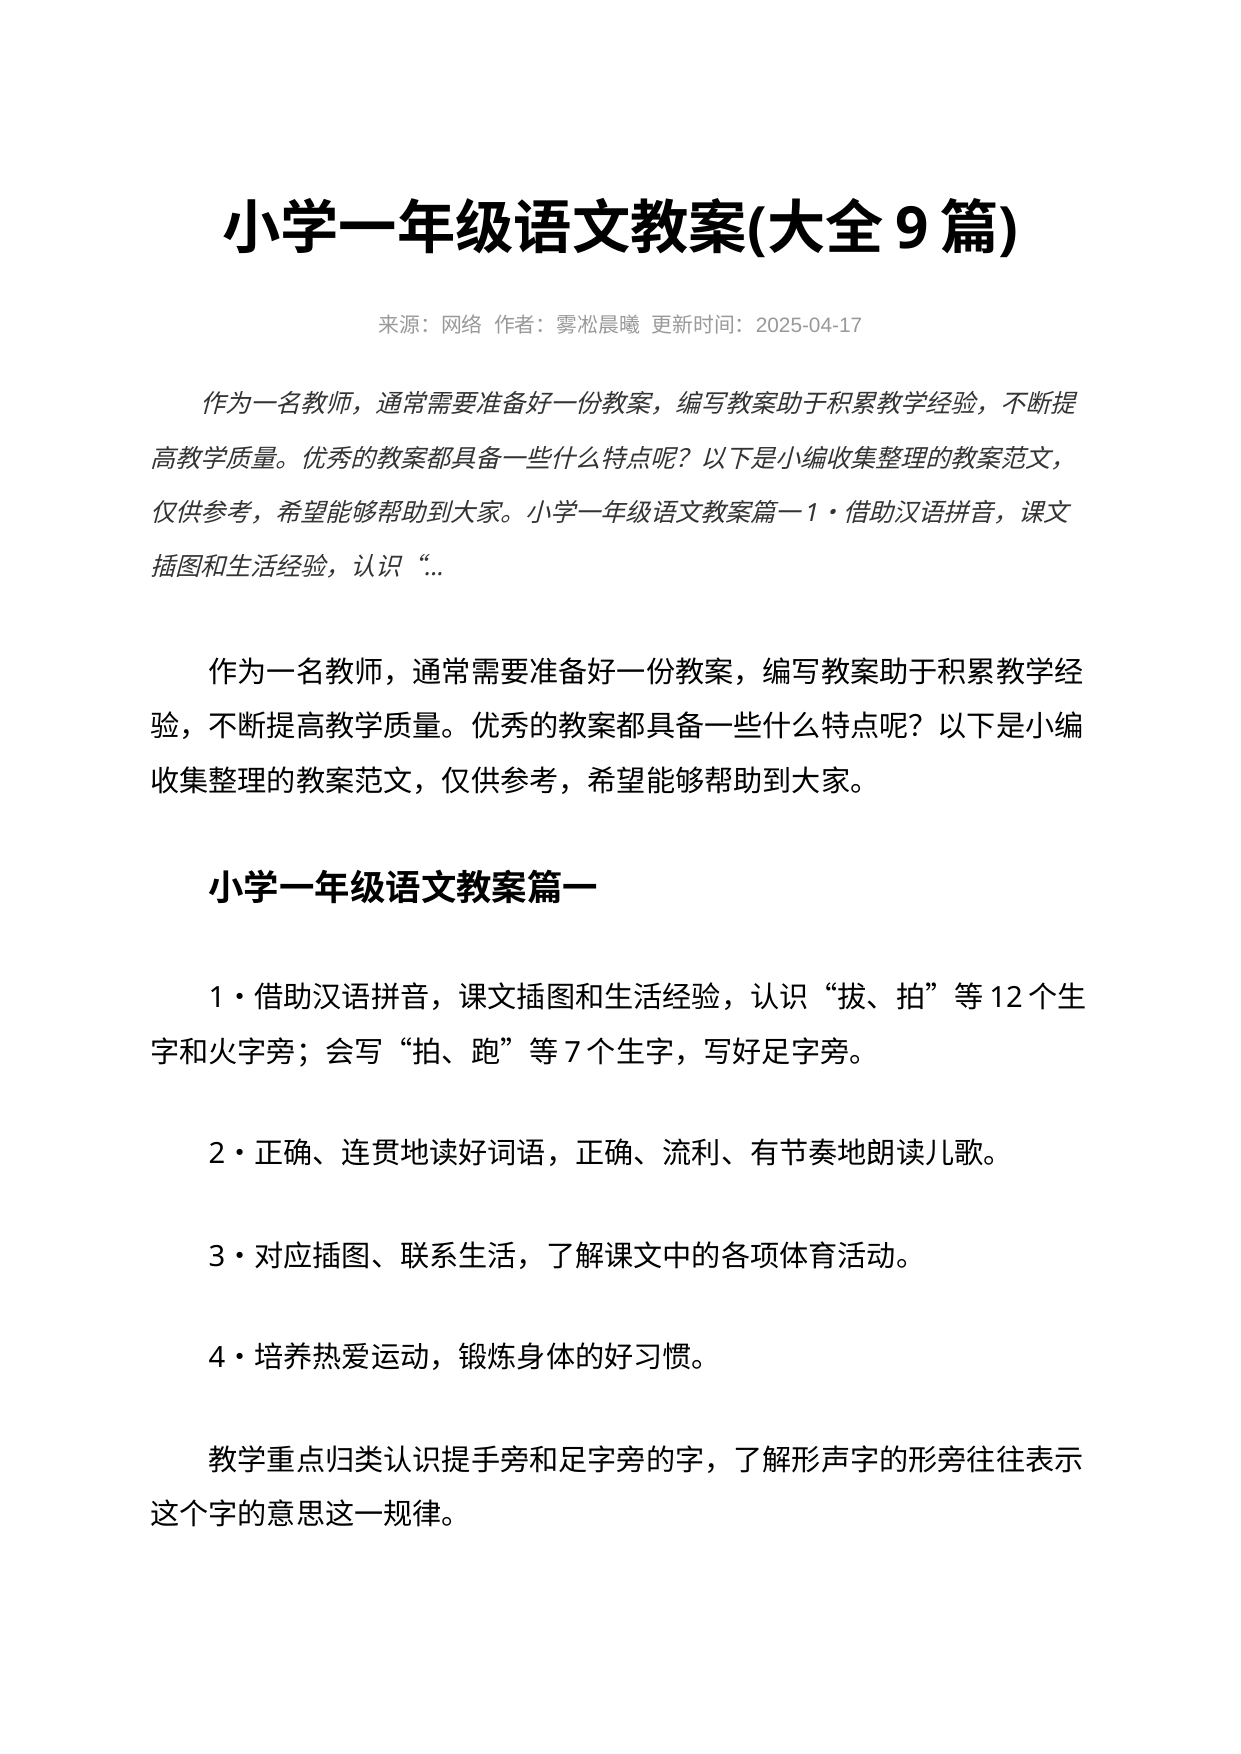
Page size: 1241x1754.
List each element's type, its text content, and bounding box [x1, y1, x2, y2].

subtitle 小学一年级语文教案(大全9篇) [150, 181, 1090, 266]
text 作为一名教师，通常需要准备好一份教案，编写教案助于积累教学经验，不断提高教学质量。优秀的教案都具备一些什么特点呢？以下是小编收集整理的教案范文，仅供参考，希望能够帮助到大家。 [150, 648, 1090, 800]
text 小学一年级语文教案篇一 [150, 860, 1090, 911]
text 2・正确、连贯地读好词语，正确、流利、有节奏地朗读儿歌。 [150, 1130, 1090, 1172]
text 1・借助汉语拼音，课文插图和生活经验，认识“拔、拍”等12个生字和火字旁；会写“拍、跑”等7个生字，写好足字旁。 [150, 973, 1090, 1071]
text 作为一名教师，通常需要准备好一份教案，编写教案助于积累教学经验，不断提高教学质量。优秀的教案都具备一些什么特点呢？以下是小编收集整理的教案范文，仅供参考，希望能够帮助到大家。小学一年级语文教案篇一1・借助汉语拼音，课文插图和生活经验，认识“... [150, 384, 1090, 583]
text 来源：网络 作者：雾凇晨曦 更新时间：2025-04-17 [150, 313, 1090, 337]
text 教学重点归类认识提手旁和足字旁的字，了解形声字的形旁往往表示这个字的意思这一规律。 [150, 1436, 1090, 1533]
text 4・培养热爱运动，锻炼身体的好习惯。 [150, 1334, 1090, 1376]
text 3・对应插图、联系生活，了解课文中的各项体育活动。 [150, 1232, 1090, 1274]
